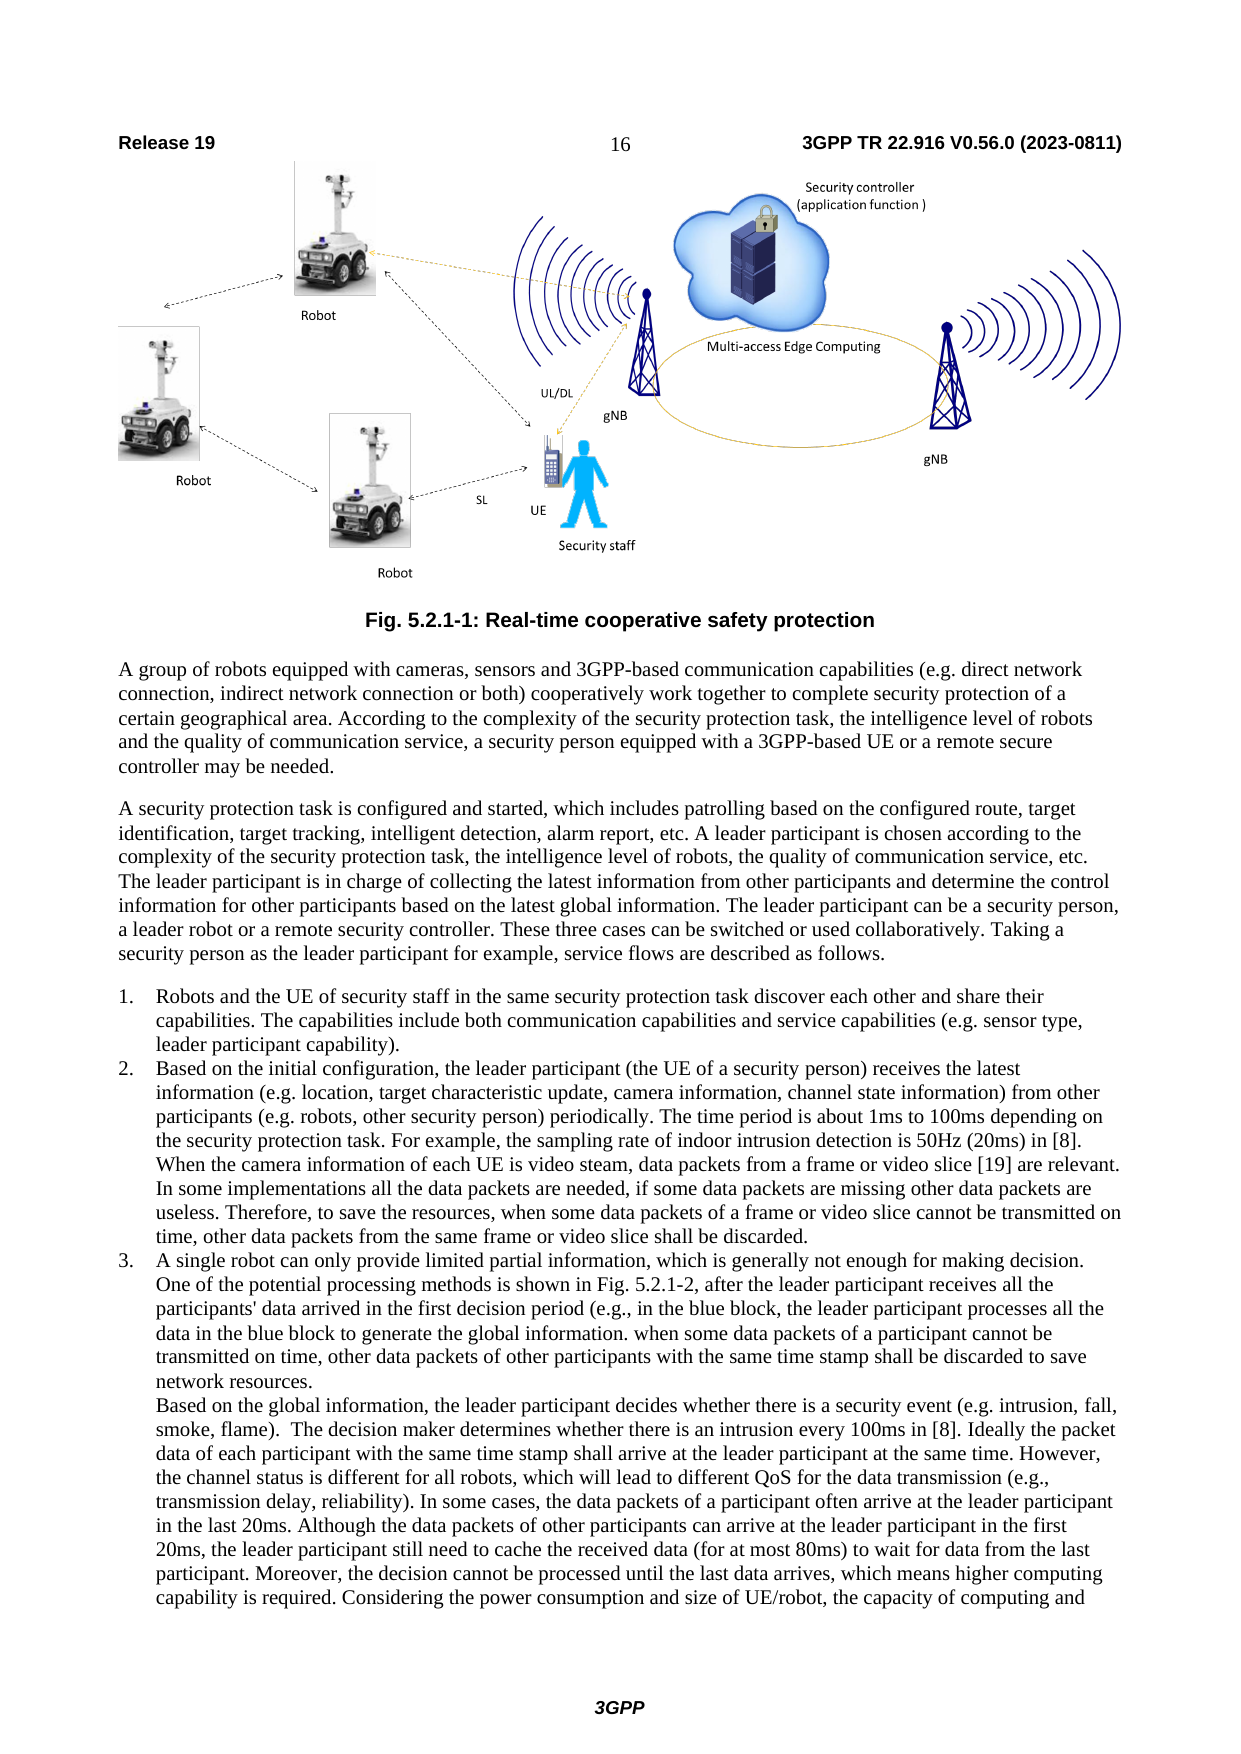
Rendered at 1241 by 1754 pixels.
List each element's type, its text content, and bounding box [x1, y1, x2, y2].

list A single robot can only provide limited partial information, which is generally not enough for making decision. One of the potential processing methods is shown in Fig. 5.2.1-2, after the leader participant receives all the participants' data arrived in the first decision period (e.g., in the blue block, the leader participant processes all the data in the blue block to generate the global information. when some data packets of a participant cannot be transmitted on time, other data packets of other participants with the same time stamp shall be discarded to save network resources. [118, 1248, 1122, 1393]
list Robots and the UE of security staff in the same security protection task discover each other and share their capabilities. The capabilities include both communication capabilities and service capabilities (e.g. sensor type, leader participant capability). [118, 983, 1122, 1056]
text A group of robots equipped with cameras, sensors and 3GPP-based communication capabilities (e.g. direct network connection, indirect network connection or both) cooperatively work together to complete security protection of a certain geographical area. According to the complexity of the security protection task, the intelligence level of robots and the quality of communication service, a security person equipped with a 3GPP-based UE or a remote secure controller may be needed. [118, 657, 1122, 778]
picture [118, 161, 1123, 590]
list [156, 1393, 1122, 1609]
text A security protection task is configured and started, which includes patrolling based on the configured route, target identification, target tracking, intelligent detection, alarm report, etc. A leader participant is chosen according to the complexity of the security protection task, the intelligence level of robots, the quality of communication service, etc. The leader participant is in charge of collecting the latest information from other participants and determine the control information for other participants based on the latest global information. The leader participant can be a security person, a leader robot or a remote security controller. These three cases can be switched or used collaboratively. Taking a security person as the leader participant for example, service flows are described as follows. [118, 796, 1122, 965]
text Fig. 5.2.1-1: Real-time cooperative safety protection [118, 608, 1122, 632]
list Based on the initial configuration, the leader participant (the UE of a security person) receives the latest information (e.g. location, target characteristic update, camera information, channel state information) from other participants (e.g. robots, other security person) periodically. The time period is about 1ms to 100ms depending on the security protection task. For example, the sampling rate of indoor intrusion detection is 50Hz (20ms) in [8]. When the camera information of each UE is video steam, data packets from a frame or video slice [19] are relevant. In some implementations all the data packets are needed, if some data packets are missing other data packets are useless. Therefore, to save the resources, when some data packets of a frame or video slice cannot be transmitted on time, other data packets from the same frame or video slice shall be discarded. [118, 1056, 1122, 1248]
